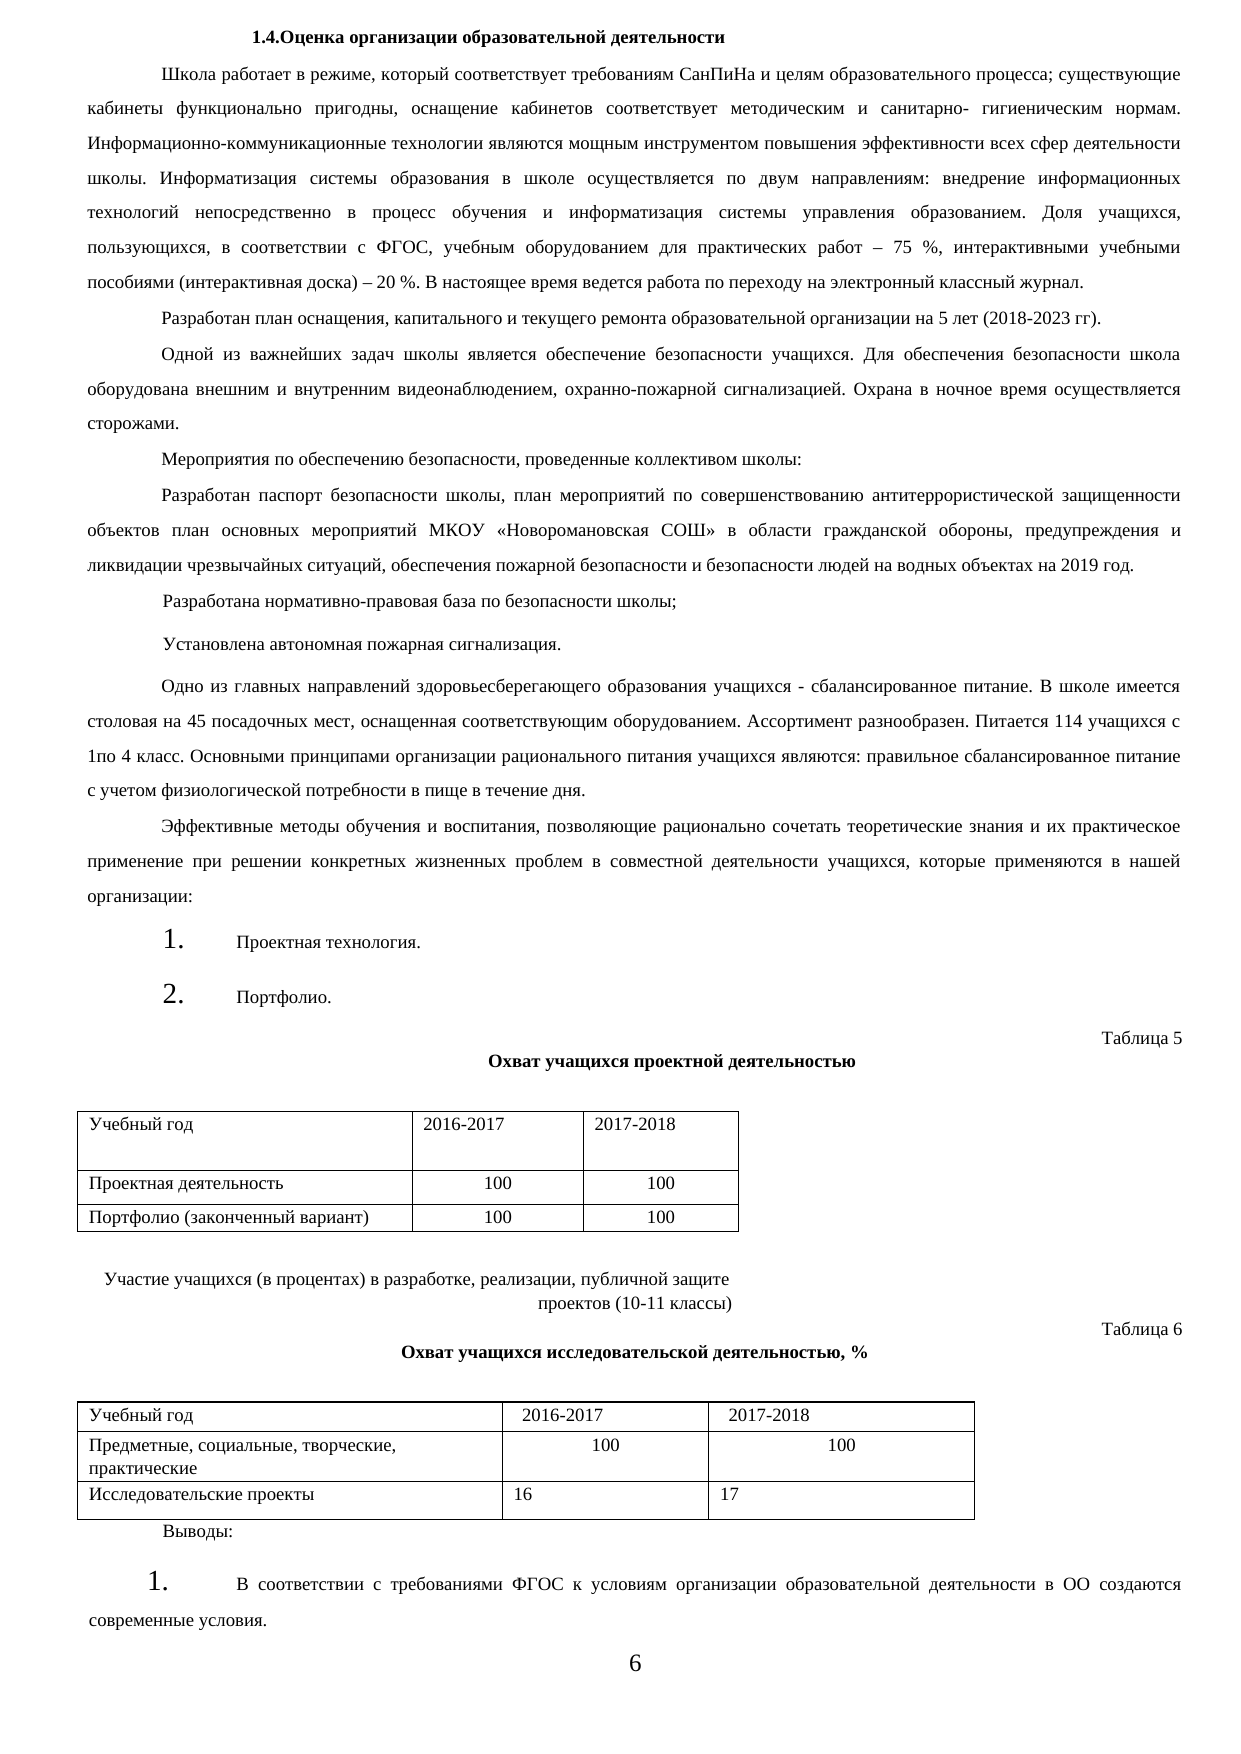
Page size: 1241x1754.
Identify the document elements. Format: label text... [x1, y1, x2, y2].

text Школа работает в режиме, который соответствует требованиям СанПиНа и целям образовательного процесса; существующие кабинеты функционально пригодны, оснащение кабинетов соответствует методическим и санитарно- гигиеническим нормам. Информационно-коммуникационные технологии являются мощным инструментом повышения эффективности всех сфер деятельности школы. Информатизация системы образования в школе осуществляется по двум направлениям: внедрение информационных технологий непосредственно в процесс обучения и информатизация системы управления образованием. Доля учащихся, пользующихся, в соответствии с ФГОС, учебным оборудованием для практических работ – 75 %, интерактивными учебными пособиями (интерактивная доска) – 20 %. В настоящее время ведется работа по переходу на электронный классный журнал. [87, 63, 1182, 292]
table_cell Портфолио (законченный вариант) [78, 1205, 412, 1231]
text Таблица 5 [89, 1027, 1182, 1049]
text Разработана нормативно-правовая база по безопасности школы; [162, 590, 1182, 611]
table_cell Исследовательские проекты [78, 1482, 502, 1518]
text Установлена автономная пожарная сигнализация. [162, 632, 1182, 654]
text Эффективные методы обучения и воспитания, позволяющие рационально сочетать теоретические знания и их практическое применение при решении конкретных жизненных проблем в совместной деятельности учащихся, которые применяются в нашей организации: [87, 815, 1182, 906]
text Одно из главных направлений здоровьесберегающего образования учащихся - сбалансированное питание. В школе имеется столовая на 45 посадочных мест, оснащенная соответствующим оборудованием. Ассортимент разнообразен. Питается 114 учащихся с 1по 4 класс. Основными принципами организации рационального питания учащихся являются: правильное сбалансированное питание с учетом физиологической потребности в пище в течение дня. [87, 675, 1182, 801]
text Разработан паспорт безопасности школы, план мероприятий по совершенствованию антитеррористической защищенности объектов план основных мероприятий МКОУ «Новоромановская СОШ» в области гражданской обороны, предупреждения и ликвидации чрезвычайных ситуаций, обеспечения пожарной безопасности и безопасности людей на водных объектах на 2019 год. [87, 484, 1182, 575]
table_cell 100 [413, 1205, 583, 1231]
subtitle 1.4.Оценка организации образовательной деятельности [252, 26, 1189, 47]
table_header 2017-2018 [709, 1403, 974, 1431]
table_header 2016-2017 [413, 1112, 583, 1169]
table_cell 100 [584, 1171, 738, 1204]
list Проектная технология. [162, 921, 1182, 954]
table_cell Предметные, социальные, творческие, практические [78, 1432, 502, 1481]
text Выводы: [162, 1519, 1182, 1541]
table_cell 17 [709, 1482, 974, 1518]
table_cell Проектная деятельность [78, 1171, 412, 1204]
table_header 2016-2017 [503, 1403, 708, 1431]
text проектов (10-11 классы) [89, 1292, 1181, 1314]
table_header Учебный год [78, 1403, 502, 1431]
text Мероприятия по обеспечению безопасности, проведенные коллективом школы: [87, 448, 1182, 470]
text Охват учащихся проектной деятельностью [163, 1050, 1180, 1072]
text Таблица 6 [89, 1317, 1182, 1339]
text Охват учащихся исследовательской деятельностью, % [163, 1341, 1106, 1362]
table_header Учебный год [78, 1112, 412, 1169]
list В соответствии с требованиями ФГОС к условиям организации образовательной деятельности в ОО создаются современные условия. [89, 1563, 1182, 1631]
list Портфолио. [162, 976, 1182, 1010]
table_cell 16 [503, 1482, 708, 1518]
text Одной из важнейших задач школы является обеспечение безопасности учащихся. Для обеспечения безопасности школа оборудована внешним и внутренним видеонаблюдением, охранно-пожарной сигнализацией. Охрана в ночное время осуществляется сторожами. [87, 343, 1182, 434]
table_cell 100 [709, 1432, 974, 1481]
table_cell 100 [503, 1432, 708, 1481]
table_cell 100 [413, 1171, 583, 1204]
table_header 2017-2018 [584, 1112, 738, 1169]
text Участие учащихся (в процентах) в разработке, реализации, публичной защите [103, 1268, 1182, 1289]
text Разработан план оснащения, капитального и текущего ремонта образовательной организации на 5 лет (2018-2023 гг). [87, 307, 1182, 328]
table_cell 100 [584, 1205, 738, 1231]
